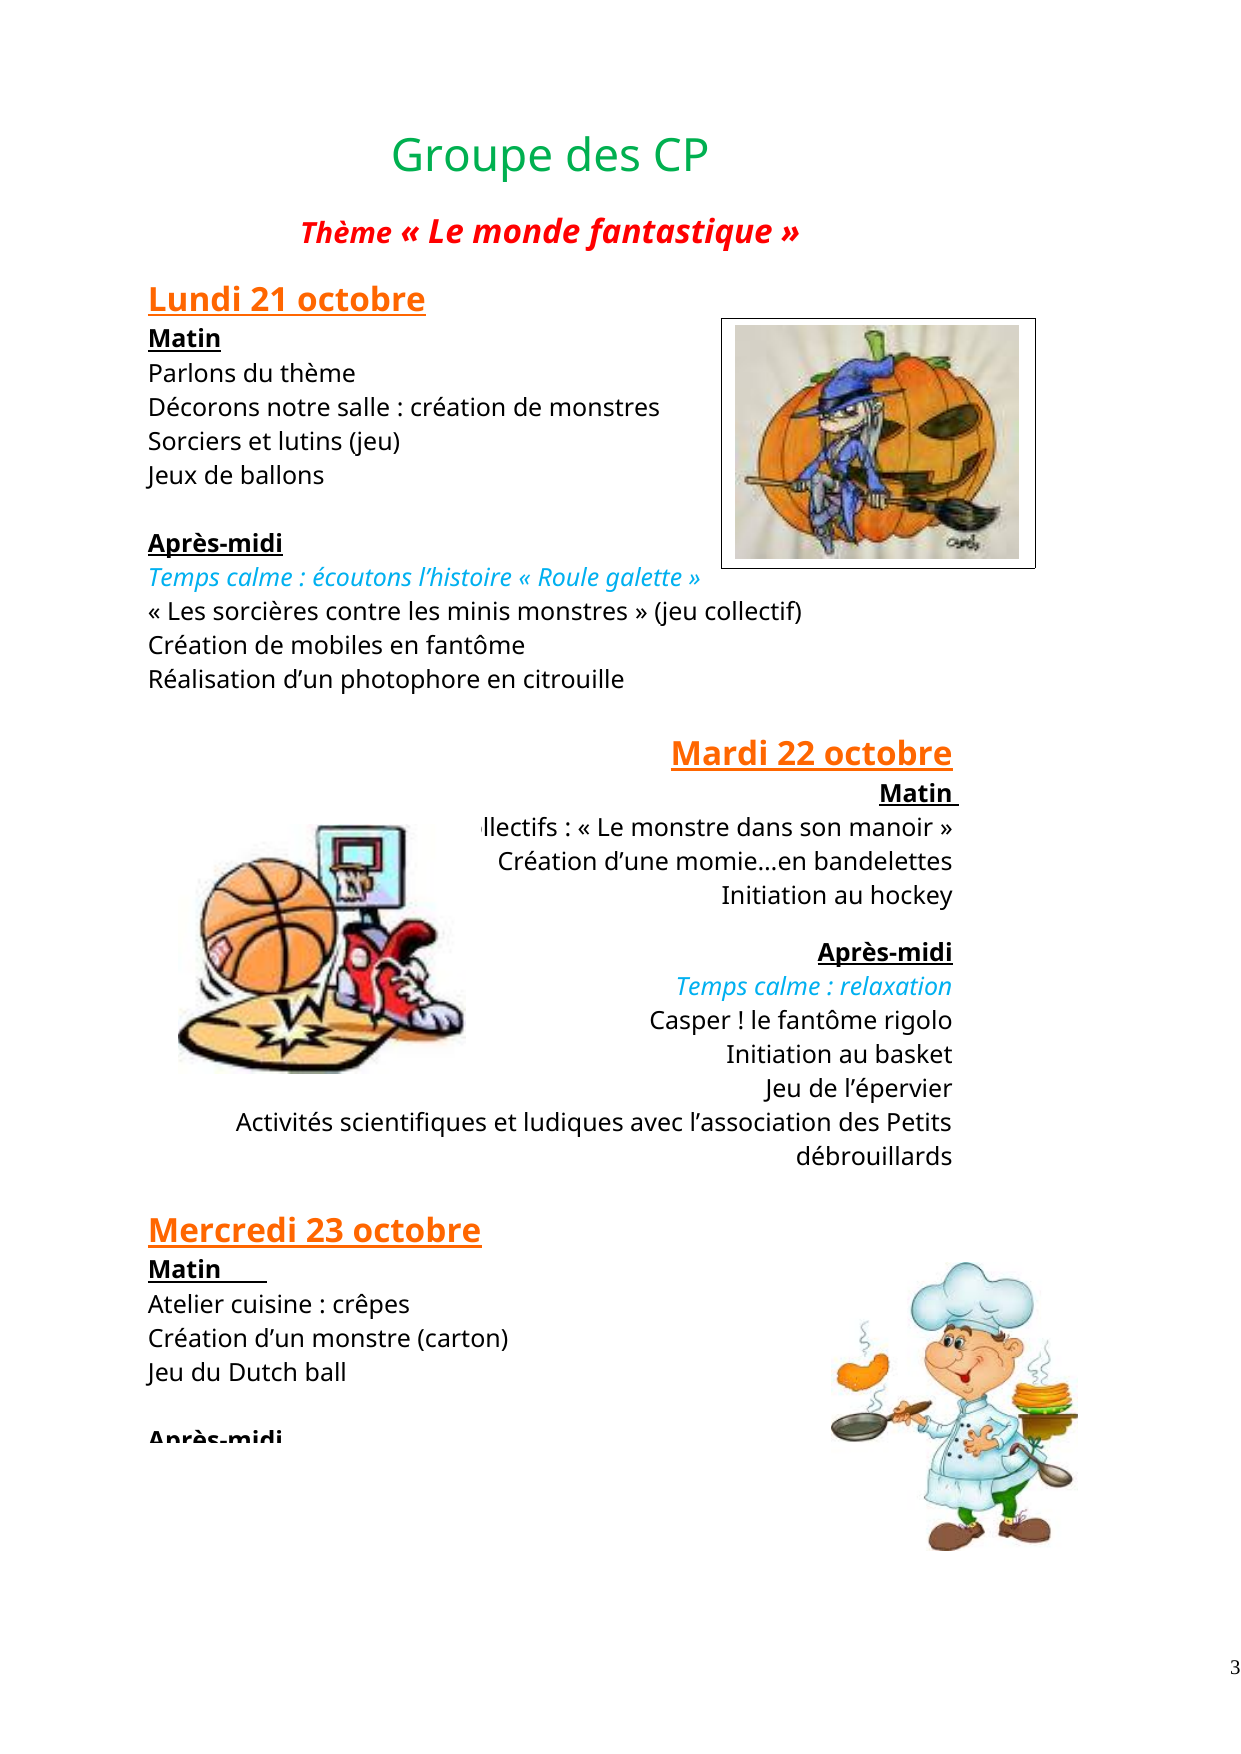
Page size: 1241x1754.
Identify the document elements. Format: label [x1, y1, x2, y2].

picture [831, 1262, 1078, 1551]
picture [735, 325, 1019, 559]
picture [178, 824, 466, 1074]
